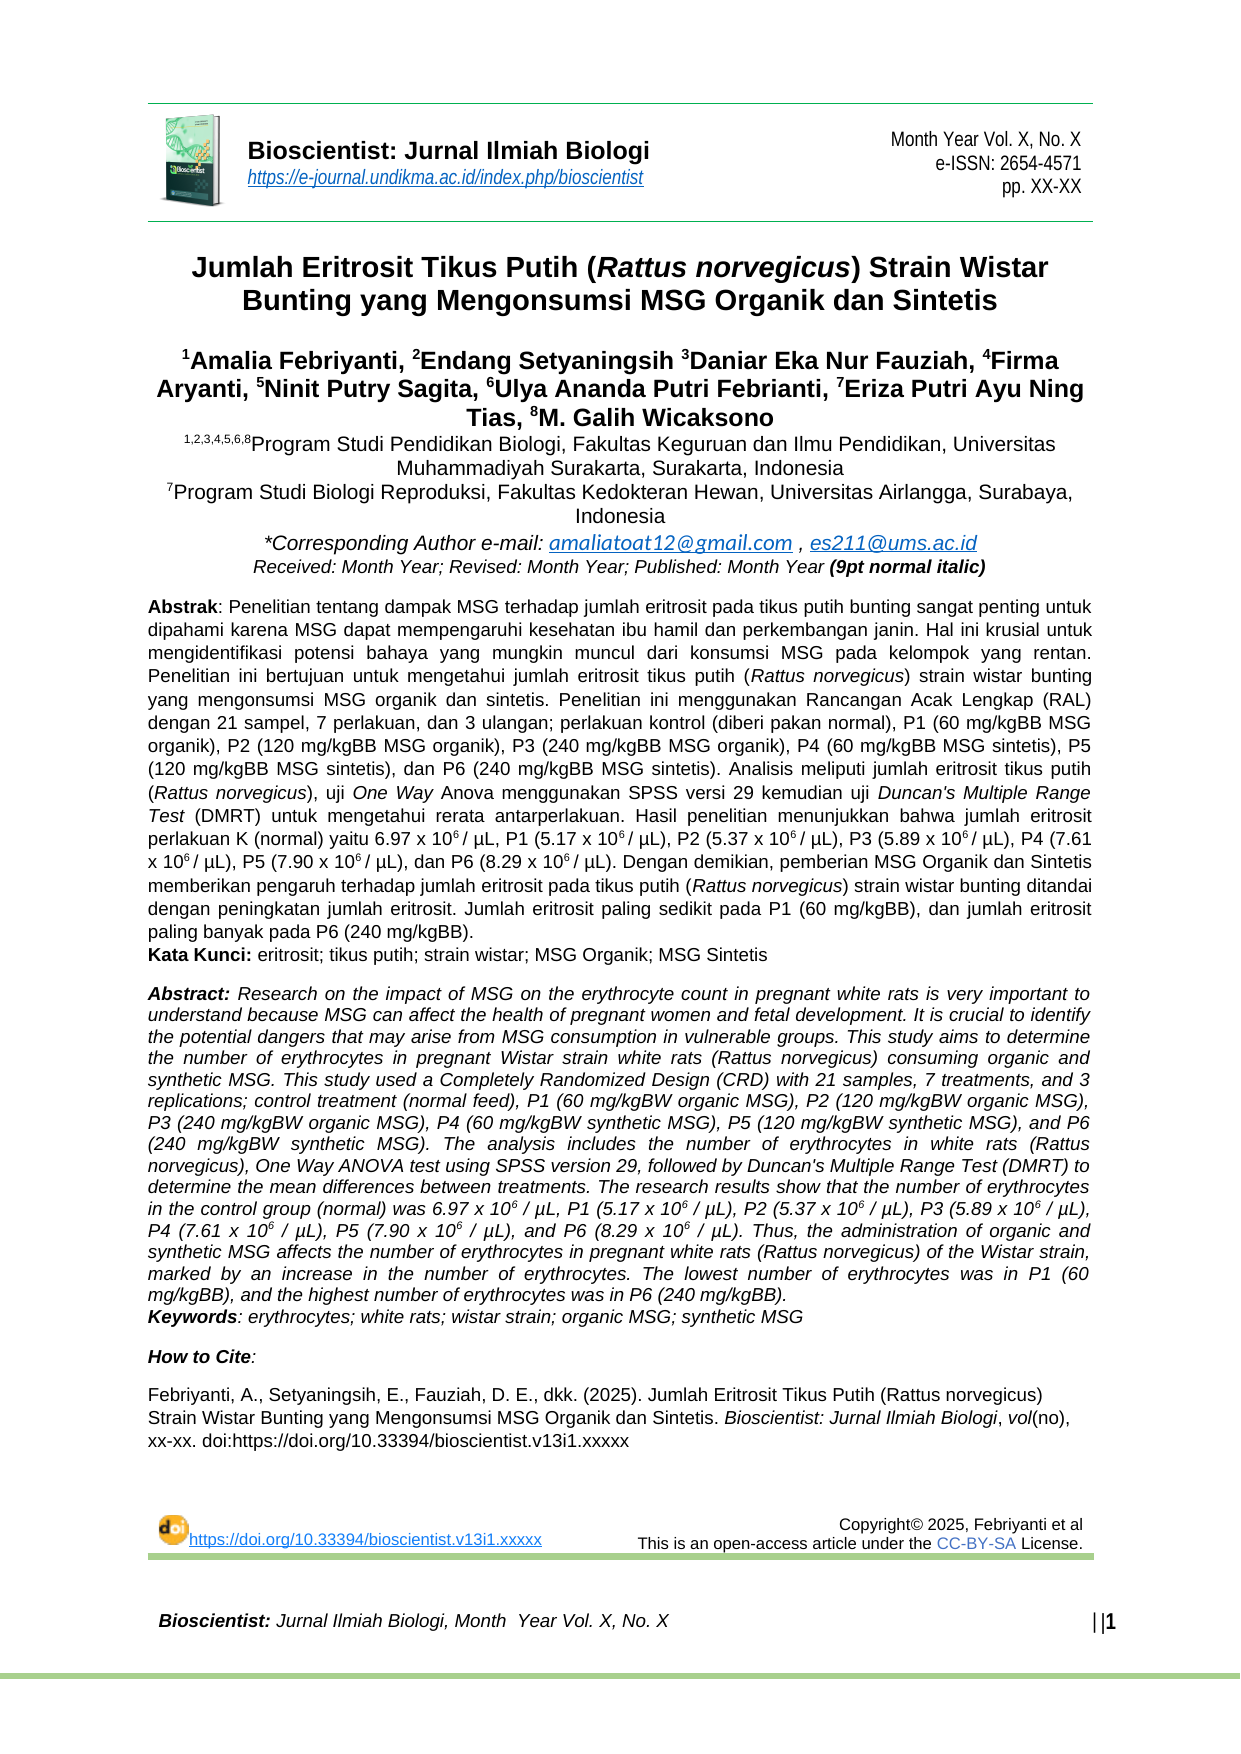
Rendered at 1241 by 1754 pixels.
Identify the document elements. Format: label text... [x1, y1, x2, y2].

text *Corresponding Author e-mail: amaliatoat12@gmail.com , es211@ums.ac.id [148, 528, 1092, 556]
text Abstrak: Penelitian tentang dampak MSG terhadap jumlah eritrosit pada tikus putih bunting sangat penting untuk dipahami karena MSG dapat mempengaruhi kesehatan ibu hamil dan perkembangan janin. Hal ini krusial untuk mengidentifikasi potensi bahaya yang mungkin muncul dari konsumsi MSG pada kelompok yang rentan. Penelitian ini bertujuan untuk mengetahui jumlah eritrosit tikus putih (Rattus norvegicus) strain wistar bunting yang mengonsumsi MSG organik dan sintetis. Penelitian ini menggunakan Rancangan Acak Lengkap (RAL) dengan 21 sampel, 7 perlakuan, dan 3 ulangan; perlakuan kontrol (diberi pakan normal), P1 (60 mg/kgBB MSG organik), P2 (120 mg/kgBB MSG organik), P3 (240 mg/kgBB MSG organik), P4 (60 mg/kgBB MSG sintetis), P5 (120 mg/kgBB MSG sintetis), dan P6 (240 mg/kgBB MSG sintetis). Analisis meliputi jumlah eritrosit tikus putih (Rattus norvegicus), uji One Way Anova menggunakan SPSS versi 29 kemudian uji Duncan's Multiple Range Test (DMRT) untuk mengetahui rerata antarperlakuan. Hasil penelitian menunjukkan bahwa jumlah eritrosit perlakuan K (normal) yaitu 6.97 x 106 / µL, P1 (5.17 x 106 / µL), P2 (5.37 x 106 / µL), P3 (5.89 x 106 / µL), P4 (7.61 x 106 / µL), P5 (7.90 x 106 / µL), dan P6 (8.29 x 106 / µL). Dengan demikian, pemberian MSG Organik dan Sintetis memberikan pengaruh terhadap jumlah eritrosit pada tikus putih (Rattus norvegicus) strain wistar bunting ditandai dengan peningkatan jumlah eritrosit. Jumlah eritrosit paling sedikit pada P1 (60 mg/kgBB), dan jumlah eritrosit paling banyak pada P6 (240 mg/kgBB). [148, 596, 1092, 942]
text Abstract: Research on the impact of MSG on the erythrocyte count in pregnant white rats is very important to understand because MSG can affect the health of pregnant women and fetal development. It is crucial to identify the potential dangers that may arise from MSG consumption in vulnerable groups. This study aims to determine the number of erythrocytes in pregnant Wistar strain white rats (Rattus norvegicus) consuming organic and synthetic MSG. This study used a Completely Randomized Design (CRD) with 21 samples, 7 treatments, and 3 replications; control treatment (normal feed), P1 (60 mg/kgBW organic MSG), P2 (120 mg/kgBW organic MSG), P3 (240 mg/kgBW organic MSG), P4 (60 mg/kgBW synthetic MSG), P5 (120 mg/kgBW synthetic MSG), and P6 (240 mg/kgBW synthetic MSG). The analysis includes the number of erythrocytes in white rats (Rattus norvegicus), One Way ANOVA test using SPSS version 29, followed by Duncan's Multiple Range Test (DMRT) to determine the mean differences between treatments. The research results show that the number of erythrocytes in the control group (normal) was 6.97 x 106 / µL, P1 (5.17 x 106 / µL), P2 (5.37 x 106 / µL), P3 (5.89 x 106 / µL), P4 (7.61 x 106 / µL), P5 (7.90 x 106 / µL), and P6 (8.29 x 106 / µL). Thus, the administration of organic and synthetic MSG affects the number of erythrocytes in pregnant white rats (Rattus norvegicus) of the Wistar strain, marked by an increase in the number of erythrocytes. The lowest number of erythrocytes was in P1 (60 mg/kgBB), and the highest number of erythrocytes was in P6 (240 mg/kgBB). [148, 982, 1092, 1306]
text Keywords: erythrocytes; white rats; wistar strain; organic MSG; synthetic MSG [148, 1306, 1092, 1327]
text Kata Kunci: eritrosit; tikus putih; strain wistar; MSG Organik; MSG Sintetis [148, 944, 1092, 966]
table_header Copyright© 2025, Febriyanti et al This is an open-access article under the CC-BY-SA License. [591, 1515, 1094, 1553]
text 1Amalia Febriyanti, 2Endang Setyaningsih 3Daniar Eka Nur Fauziah, 4Firma Aryanti, 5Ninit Putry Sagita, 6Ulya Ananda Putri Febrianti, 7Eriza Putri Ayu Ning Tias, 8M. Galih Wicaksono [148, 346, 1092, 432]
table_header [148, 1515, 591, 1553]
picture [158, 1515, 189, 1545]
text Jumlah Eritrosit Tikus Putih (Rattus norvegicus) Strain Wistar Bunting yang Mengonsumsi MSG Organik dan Sintetis [148, 250, 1092, 317]
text 1,2,3,4,5,6,8Program Studi Pendidikan Biologi, Fakultas Keguruan dan Ilmu Pendidikan, Universitas Muhammadiyah Surakarta, Surakarta, Indonesia [148, 432, 1092, 480]
picture [158, 104, 229, 221]
text How to Cite: Febriyanti, A., Setyaningsih, E., Fauziah, D. E., dkk. (2025). Jumlah Eritrosit Tikus Putih (Rattus norvegicus) Strain Wistar Bunting yang Mengonsumsi MSG Organik dan Sintetis. Bioscientist: Jurnal Ilmiah Biologi, vol(no), xx-xx. doi:https://doi.org/10.33394/bioscientist.v13i1.xxxxx [148, 1346, 1092, 1367]
text 7Program Studi Biologi Reproduksi, Fakultas Kedokteran Hewan, Universitas Airlangga, Surabaya, Indonesia [148, 480, 1092, 528]
text Received: Month Year; Revised: Month Year; Published: Month Year (9pt normal italic) [148, 556, 1092, 577]
